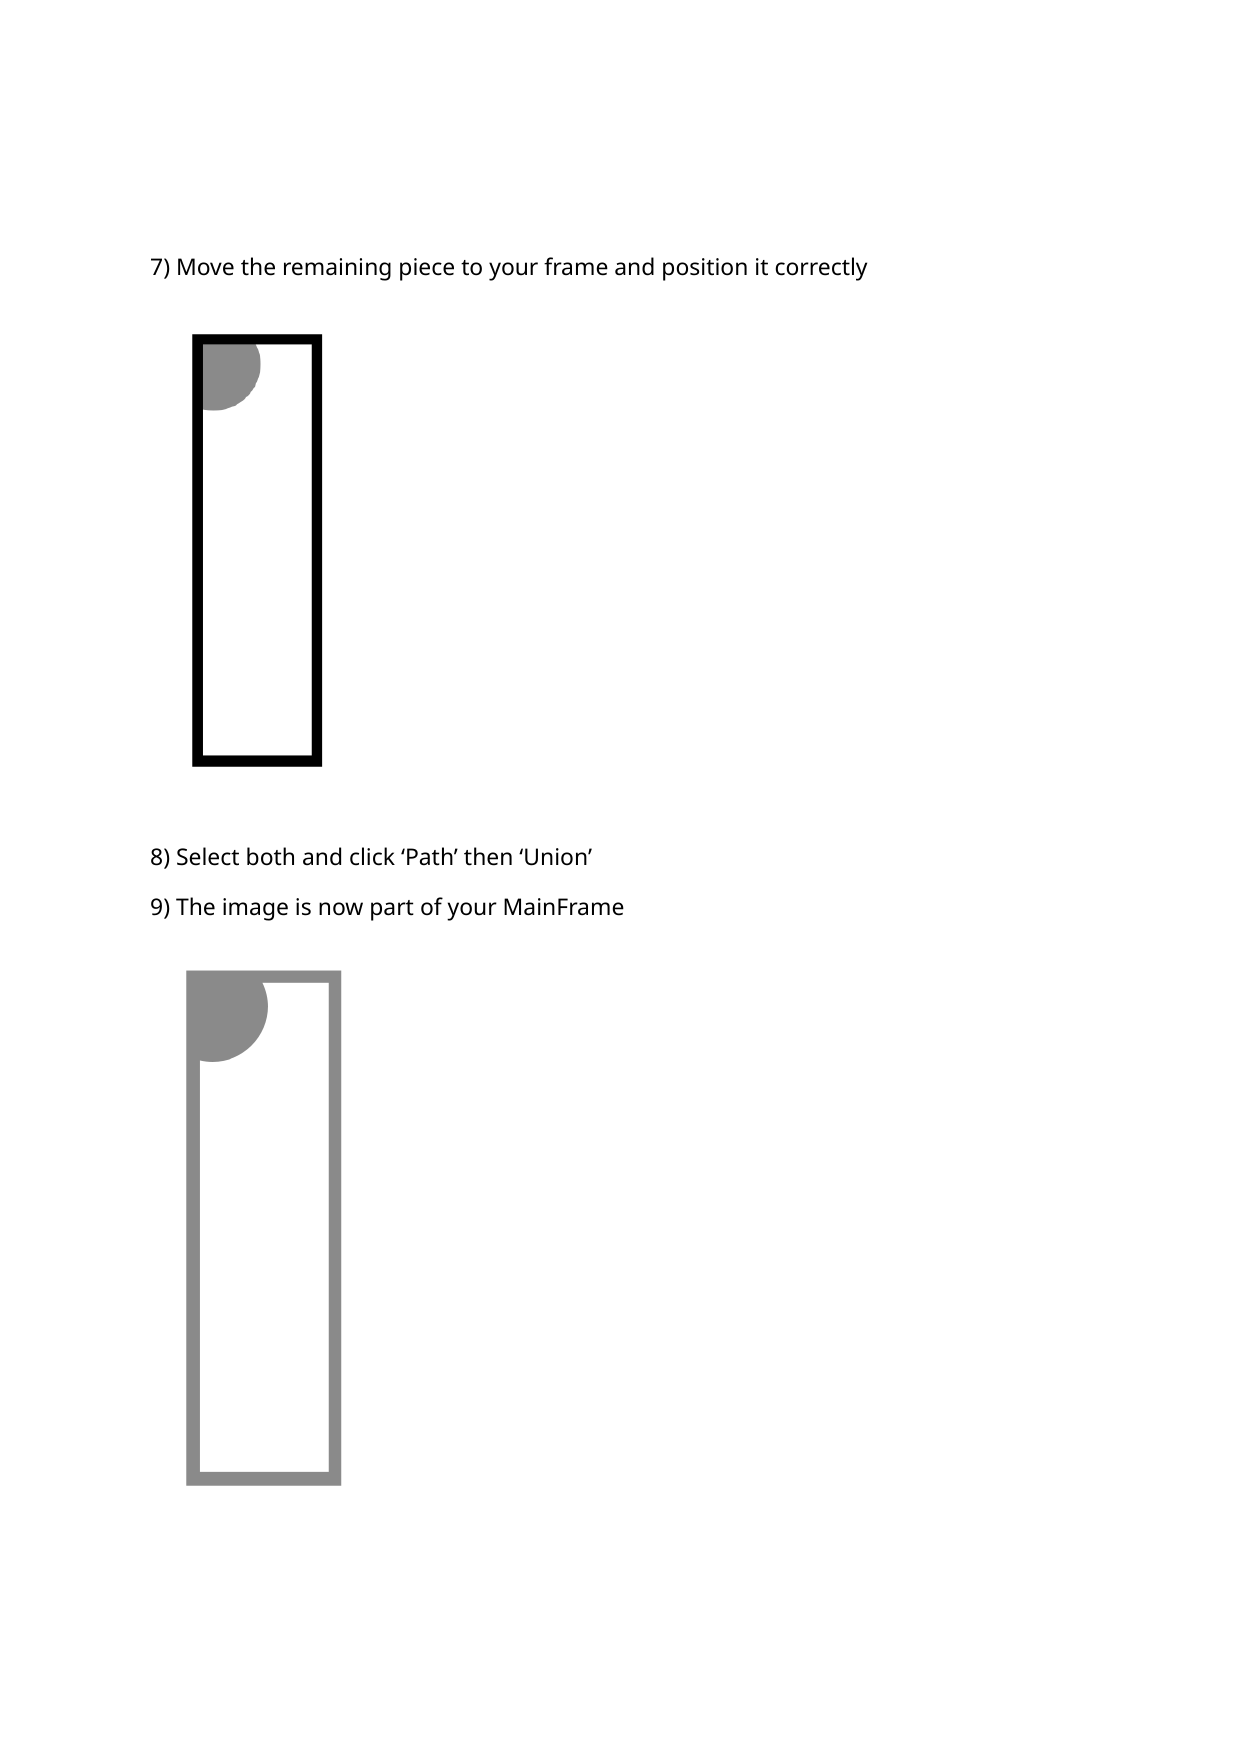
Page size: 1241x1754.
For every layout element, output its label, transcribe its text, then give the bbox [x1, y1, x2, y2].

text 7) Move the remaining piece to your frame and position it correctly [150, 251, 1090, 282]
text 8) Select both and click ‘Path’ then ‘Union’ [150, 840, 1090, 872]
picture [150, 301, 385, 822]
text 9) The image is now part of your MainFrame [150, 891, 1090, 922]
picture [150, 941, 393, 1530]
